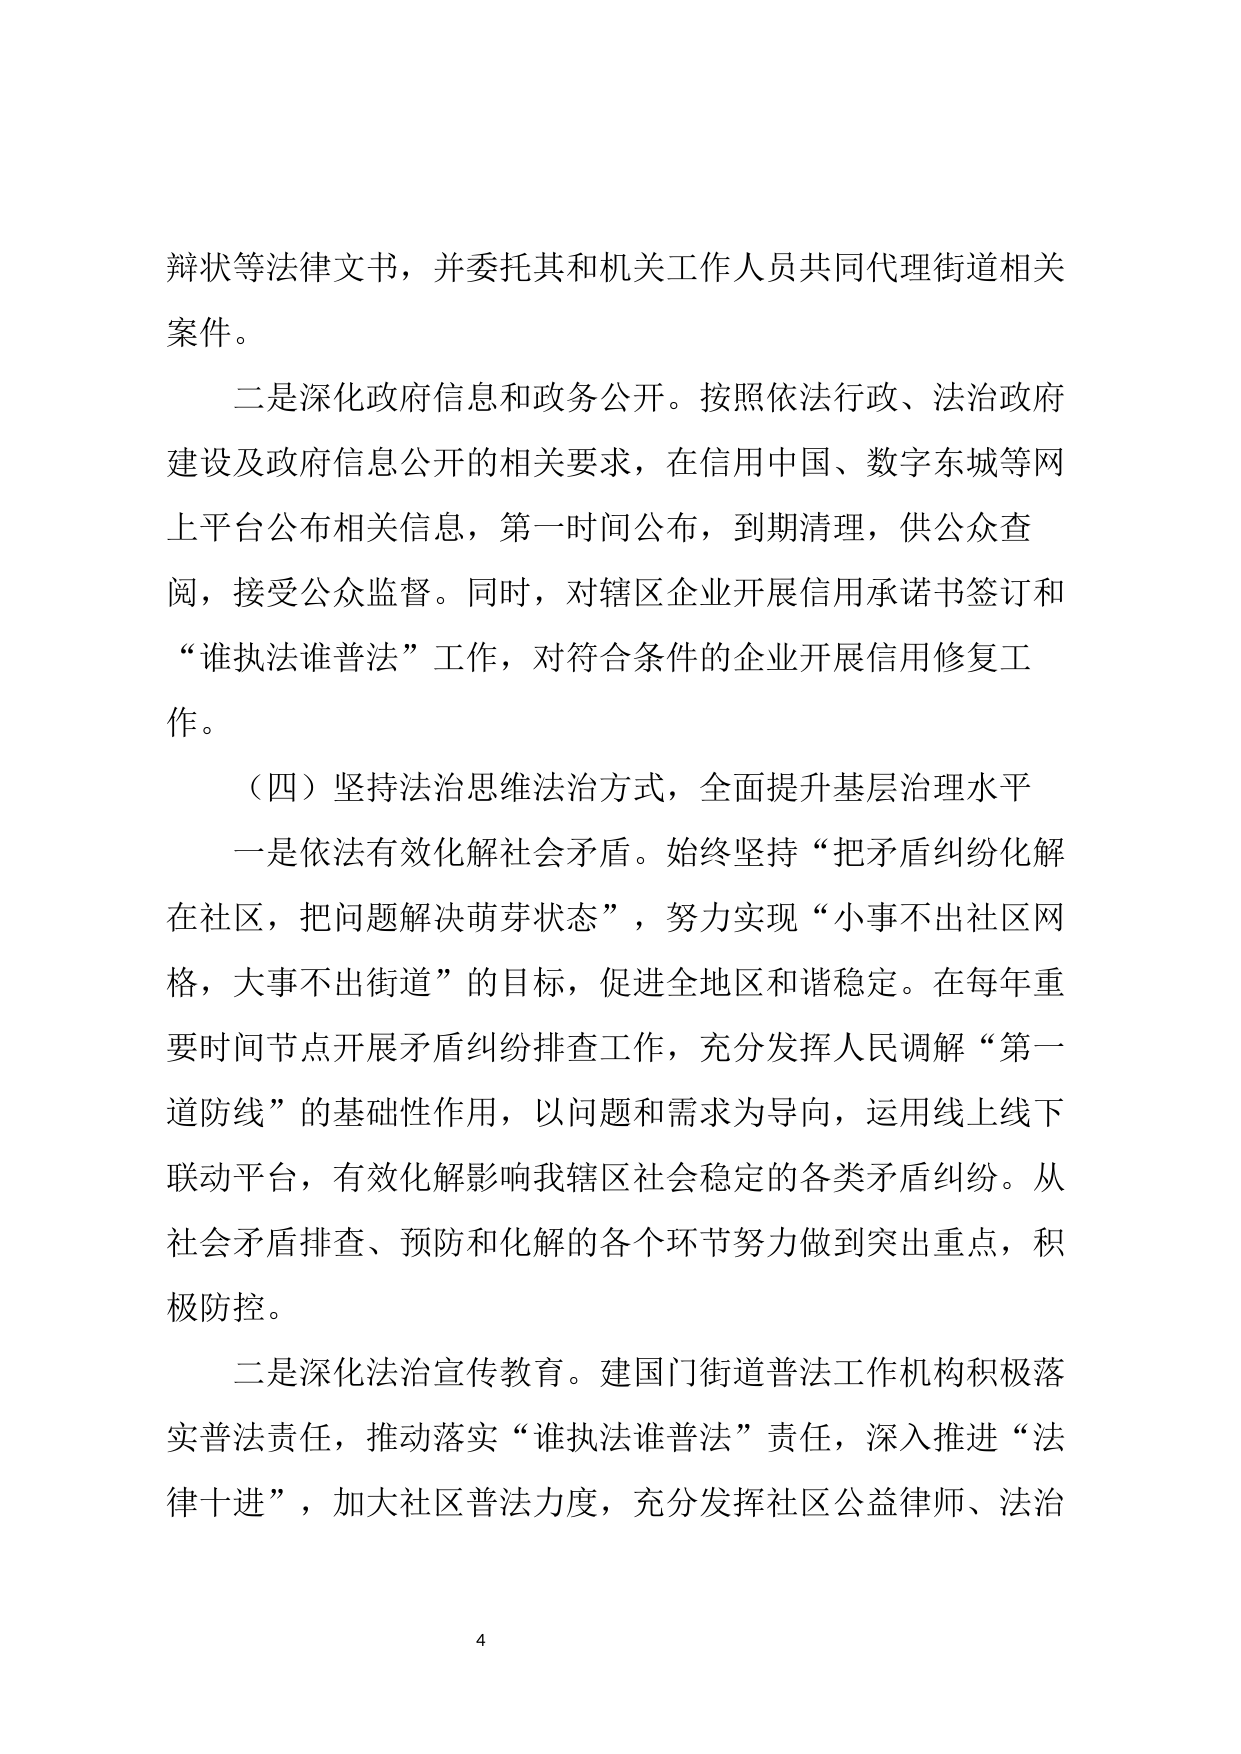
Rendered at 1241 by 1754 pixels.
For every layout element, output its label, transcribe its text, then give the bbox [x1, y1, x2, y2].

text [165, 1338, 1087, 1533]
text 一是依法有效化解社会矛盾。始终坚持“把矛盾纠纷化解在社区，把问题解决萌芽状态”，努力实现“小事不出社区网格，大事不出街道”的目标，促进全地区和谐稳定。在每年重要时间节点开展矛盾纠纷排查工作，充分发挥人民调解“第一道防线”的基础性作用，以问题和需求为导向，运用线上线下联动平台，有效化解影响我辖区社会稳定的各类矛盾纠纷。从社会矛盾排查、预防和化解的各个环节努力做到突出重点，积极防控。 [165, 818, 1087, 1338]
text 二是深化政府信息和政务公开。按照依法行政、法治政府建设及政府信息公开的相关要求，在信用中国、数字东城等网上平台公布相关信息，第一时间公布，到期清理，供公众查阅，接受公众监督。同时，对辖区企业开展信用承诺书签订和“谁执法谁普法”工作，对符合条件的企业开展信用修复工作。 [165, 363, 1087, 753]
list （四）坚持法治思维法治方式，全面提升基层治理水平 [165, 753, 1087, 818]
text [165, 233, 1087, 363]
